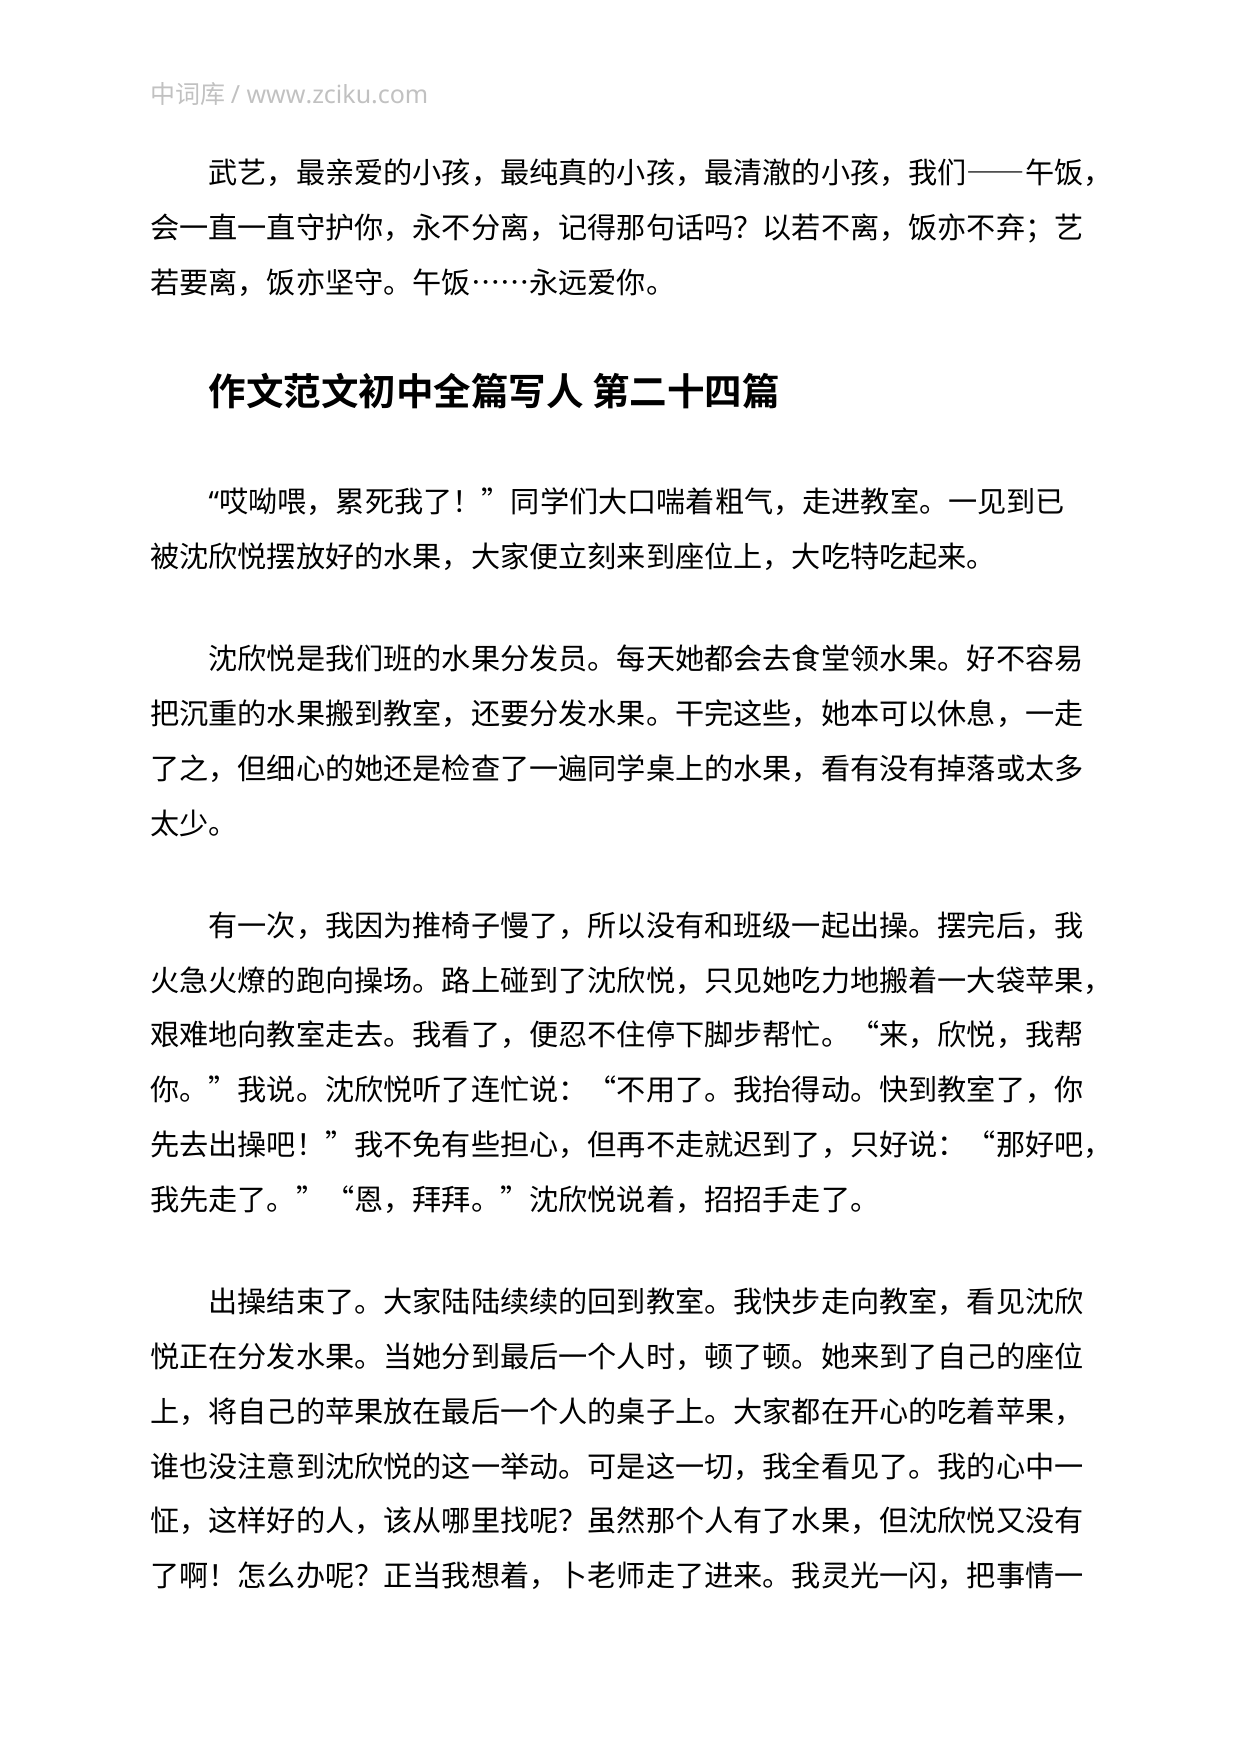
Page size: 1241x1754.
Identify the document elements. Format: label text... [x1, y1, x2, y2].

text “哎呦喂，累死我了！”同学们大口喘着粗气，走进教室。一见到已被沈欣悦摆放好的水果，大家便立刻来到座位上，大吃特吃起来。 [150, 479, 1090, 576]
text 有一次，我因为推椅子慢了，所以没有和班级一起出操。摆完后，我火急火燎的跑向操场。路上碰到了沈欣悦，只见她吃力地搬着一大袋苹果，艰难地向教室走去。我看了，便忍不住停下脚步帮忙。“来，欣悦，我帮你。”我说。沈欣悦听了连忙说：“不用了。我抬得动。快到教室了，你先去出操吧！”我不免有些担心，但再不走就迟到了，只好说：“那好吧，我先走了。”“恩，拜拜。”沈欣悦说着，招招手走了。 [150, 902, 1090, 1219]
text 武艺，最亲爱的小孩，最纯真的小孩，最清澈的小孩，我们——午饭，会一直一直守护你，永不分离，记得那句话吗？以若不离，饭亦不弃；艺若要离，饭亦坚守。午饭……永远爱你。 [150, 150, 1090, 302]
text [150, 1278, 1090, 1595]
text 沈欣悦是我们班的水果分发员。每天她都会去食堂领水果。好不容易把沉重的水果搬到教室，还要分发水果。干完这些，她本可以休息，一走了之，但细心的她还是检查了一遍同学桌上的水果，看有没有掉落或太多太少。 [150, 636, 1090, 843]
text 作文范文初中全篇写人 第二十四篇 [150, 362, 1090, 416]
